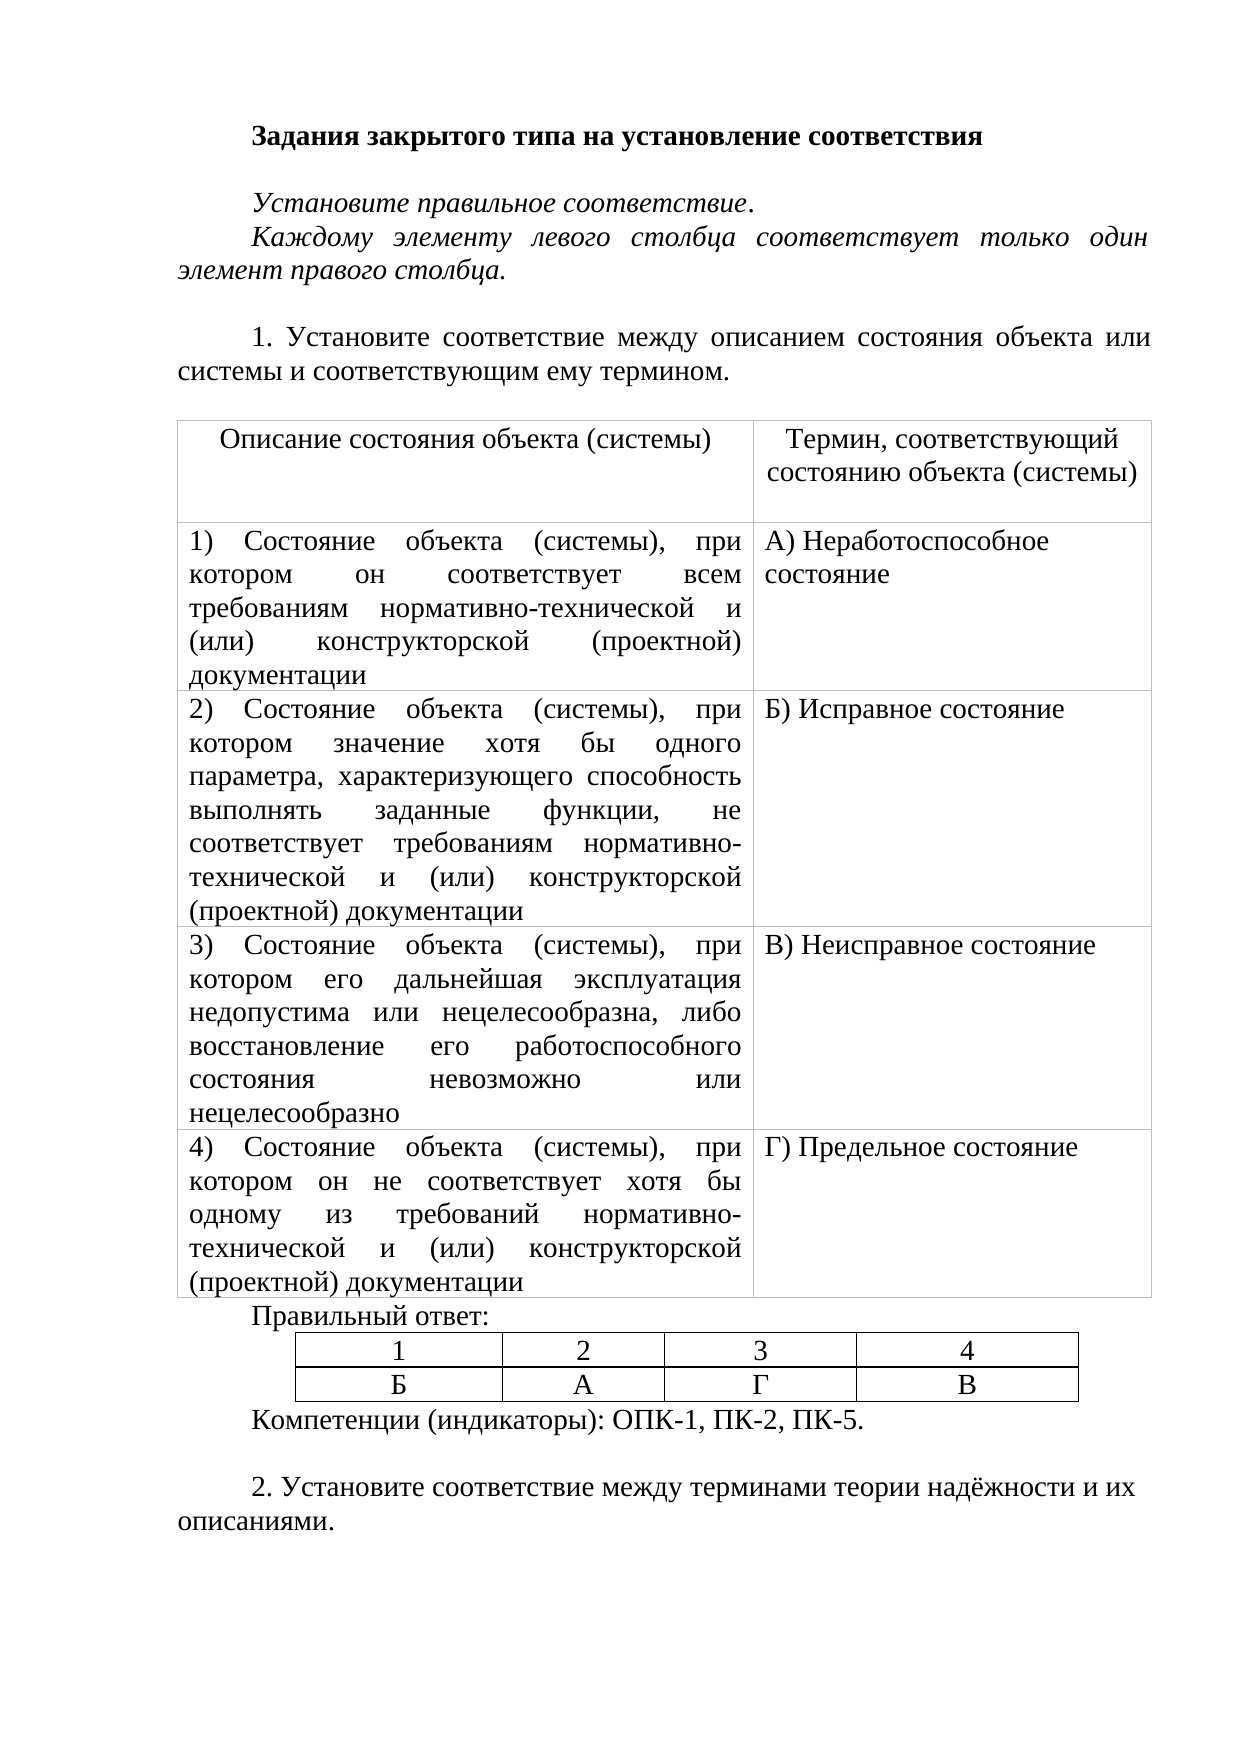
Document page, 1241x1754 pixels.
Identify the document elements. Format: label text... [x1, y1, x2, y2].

table_header Термин, соответствующий состоянию объекта (системы) [754, 421, 1151, 522]
table_cell 3) Состояние объекта (системы), при котором его дальнейшая эксплуатация недопустима или нецелесообразна, либо восстановление его работоспособного состояния невозможно или нецелесообразно [178, 927, 753, 1128]
text Правильный ответ: [177, 1298, 1152, 1332]
table_header 3 [665, 1333, 856, 1366]
table_cell 1) Состояние объекта (системы), при котором он соответствует всем требованиям нормативно-технической и (или) конструкторской (проектной) документации [178, 523, 753, 690]
table_cell 2) Состояние объекта (системы), при котором значение хотя бы одного параметра, характеризующего способность выполнять заданные функции, не соответствует требованиям нормативно-технической и (или) конструкторской (проектной) документации [178, 691, 753, 926]
table_cell А) Неработоспособное состояние [754, 523, 1151, 690]
table_cell Г [665, 1368, 856, 1401]
table_cell Б) Исправное состояние [754, 691, 1151, 926]
table_cell В) Неисправное состояние [754, 927, 1151, 1128]
text Компетенции (индикаторы): ОПК-1, ПК-2, ПК-5. [177, 1402, 1152, 1436]
text 1. Установите соответствие между описанием состояния объекта или системы и соответствующим ему термином. [177, 319, 1152, 386]
table_cell В [857, 1368, 1078, 1401]
table_header Описание состояния объекта (системы) [178, 421, 753, 522]
text Задания закрытого типа на установление соответствия [177, 118, 1152, 152]
table_cell Б [296, 1368, 502, 1401]
text Установите правильное соответствие. [177, 185, 1152, 219]
table_cell Г) Предельное состояние [754, 1130, 1151, 1297]
table_header 1 [296, 1333, 502, 1366]
table_header 4 [857, 1333, 1078, 1366]
table_header 2 [503, 1333, 664, 1366]
text 2. Установите соответствие между терминами теории надёжности и их описаниями. [177, 1469, 1152, 1536]
table_cell А [503, 1368, 664, 1401]
text Каждому элементу левого столбца соответствует только один элемент правого столбца. [177, 219, 1152, 286]
table_cell 4) Состояние объекта (системы), при котором он не соответствует хотя бы одному из требований нормативно-технической и (или) конструкторской (проектной) документации [178, 1130, 753, 1297]
